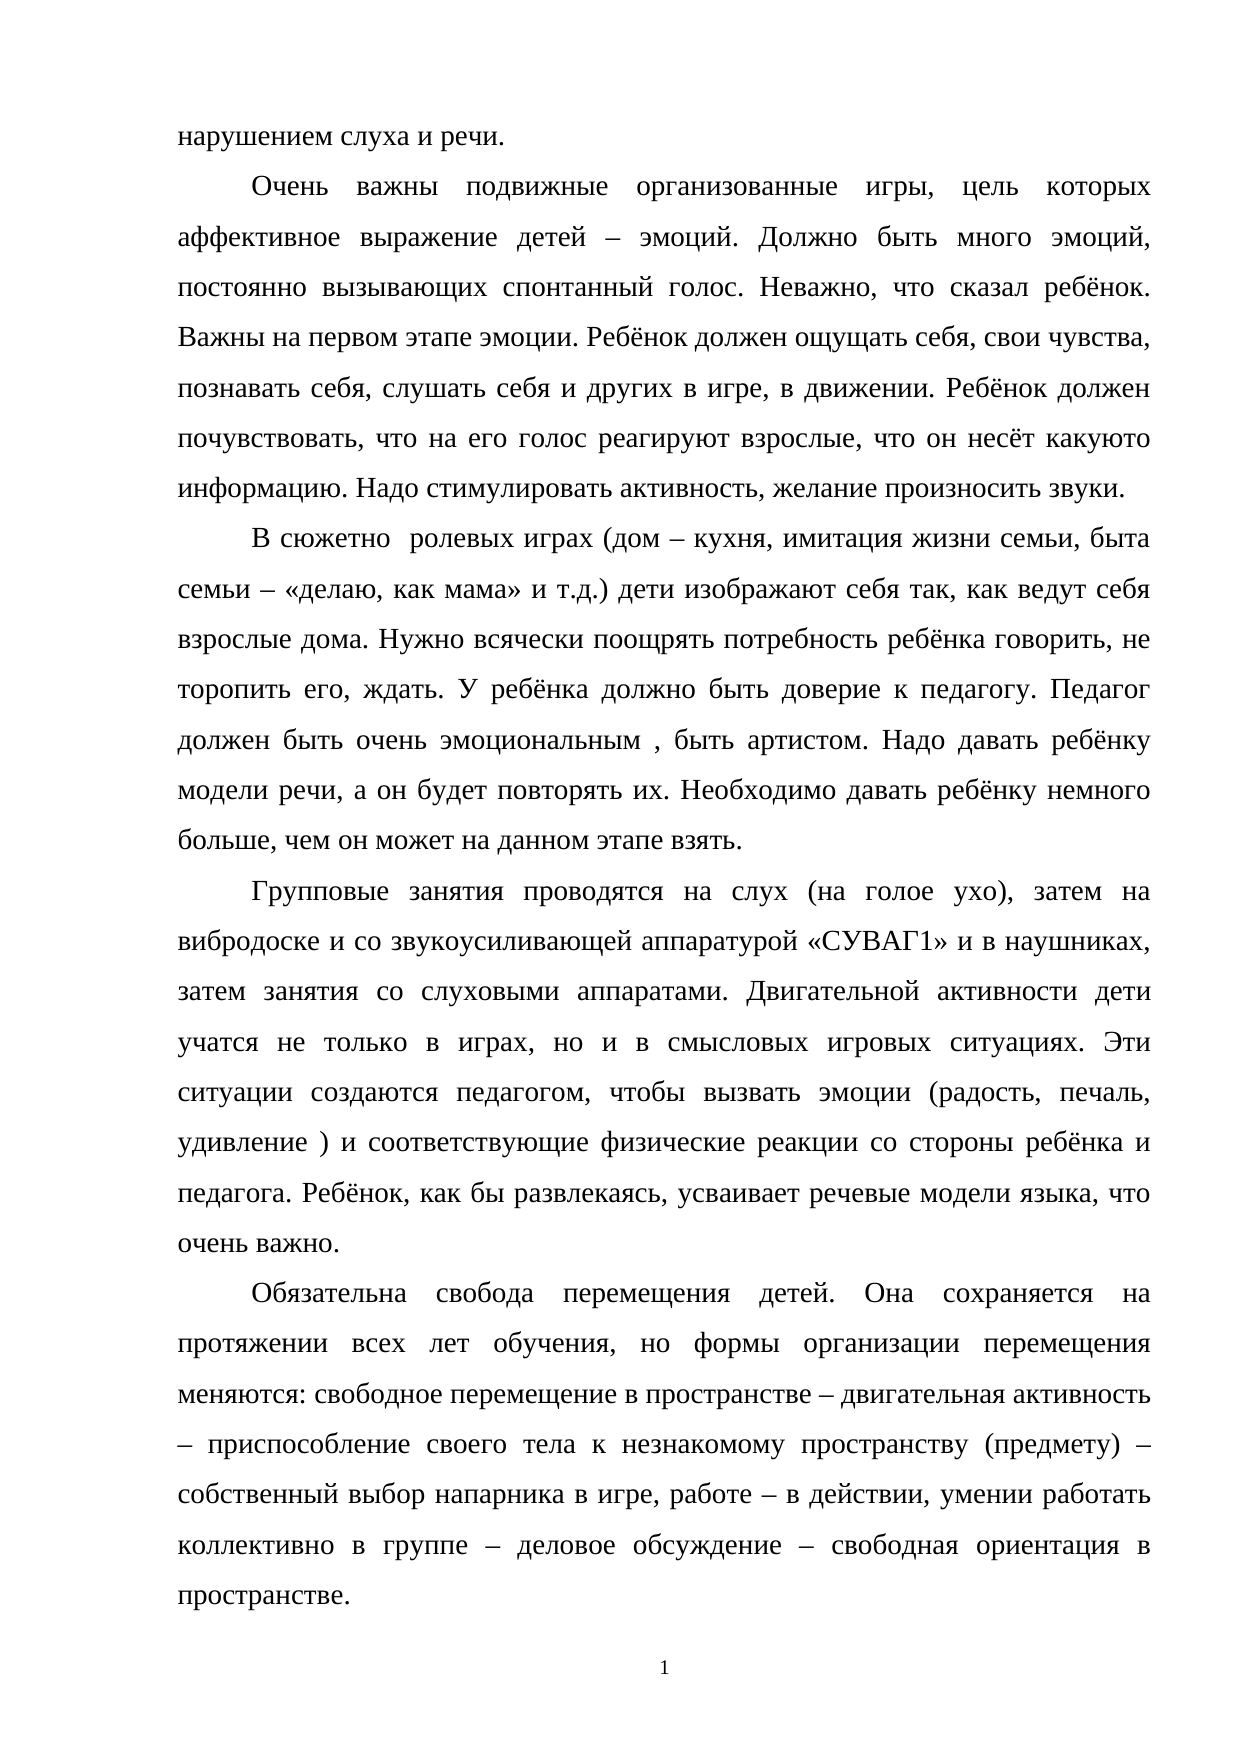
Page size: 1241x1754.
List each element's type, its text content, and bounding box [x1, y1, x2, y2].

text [177, 118, 1152, 152]
text В сюжетно ролевых играх (дом – кухня, имитация жизни семьи, быта семьи – «делаю, как мама» и т.д.) дети изображают себя так, как ведут себя взрослые дома. Нужно всячески поощрять потребность ребёнка говорить, не торопить его, ждать. У ребёнка должно быть доверие к педагогу. Педагог должен быть очень эмоциональным , быть артистом. Надо давать ребёнку модели речи, а он будет повторять их. Необходимо давать ребёнку немного больше, чем он может на данном этапе взять. [177, 521, 1152, 856]
text Групповые занятия проводятся на слух (на голое ухо), затем на вибродоске и со звукоусиливающей аппаратурой «СУВАГ1» и в наушниках, затем занятия со слуховыми аппаратами. Двигательной активности дети учатся не только в играх, но и в смысловых игровых ситуациях. Эти ситуации создаются педагогом, чтобы вызвать эмоции (радость, печаль, удивление ) и соответствующие физические реакции со стороны ребёнка и педагога. Ребёнок, как бы развлекаясь, усваивает речевые модели языка, что очень важно. [177, 873, 1152, 1258]
text Обязательна свобода перемещения детей. Она сохраняется на протяжении всех лет обучения, но формы организации перемещения меняются: свободное перемещение в пространстве – двигательная активность – приспособление своего тела к незнакомому пространству (предмету) – собственный выбор напарника в игре, работе – в действии, умении работать коллективно в группе – деловое обсуждение – свободная ориентация в пространстве. [177, 1275, 1152, 1611]
text Очень важны подвижные организованные игры, цель которых аффективное выражение детей – эмоций. Должно быть много эмоций, постоянно вызывающих спонтанный голос. Неважно, что сказал ребёнок. Важны на первом этапе эмоции. Ребёнок должен ощущать себя, свои чувства, познавать себя, слушать себя и других в игре, в движении. Ребёнок должен почувствовать, что на его голос реагируют взрослые, что он несёт какуюто информацию. Надо стимулировать активность, желание произносить звуки. [177, 168, 1152, 504]
